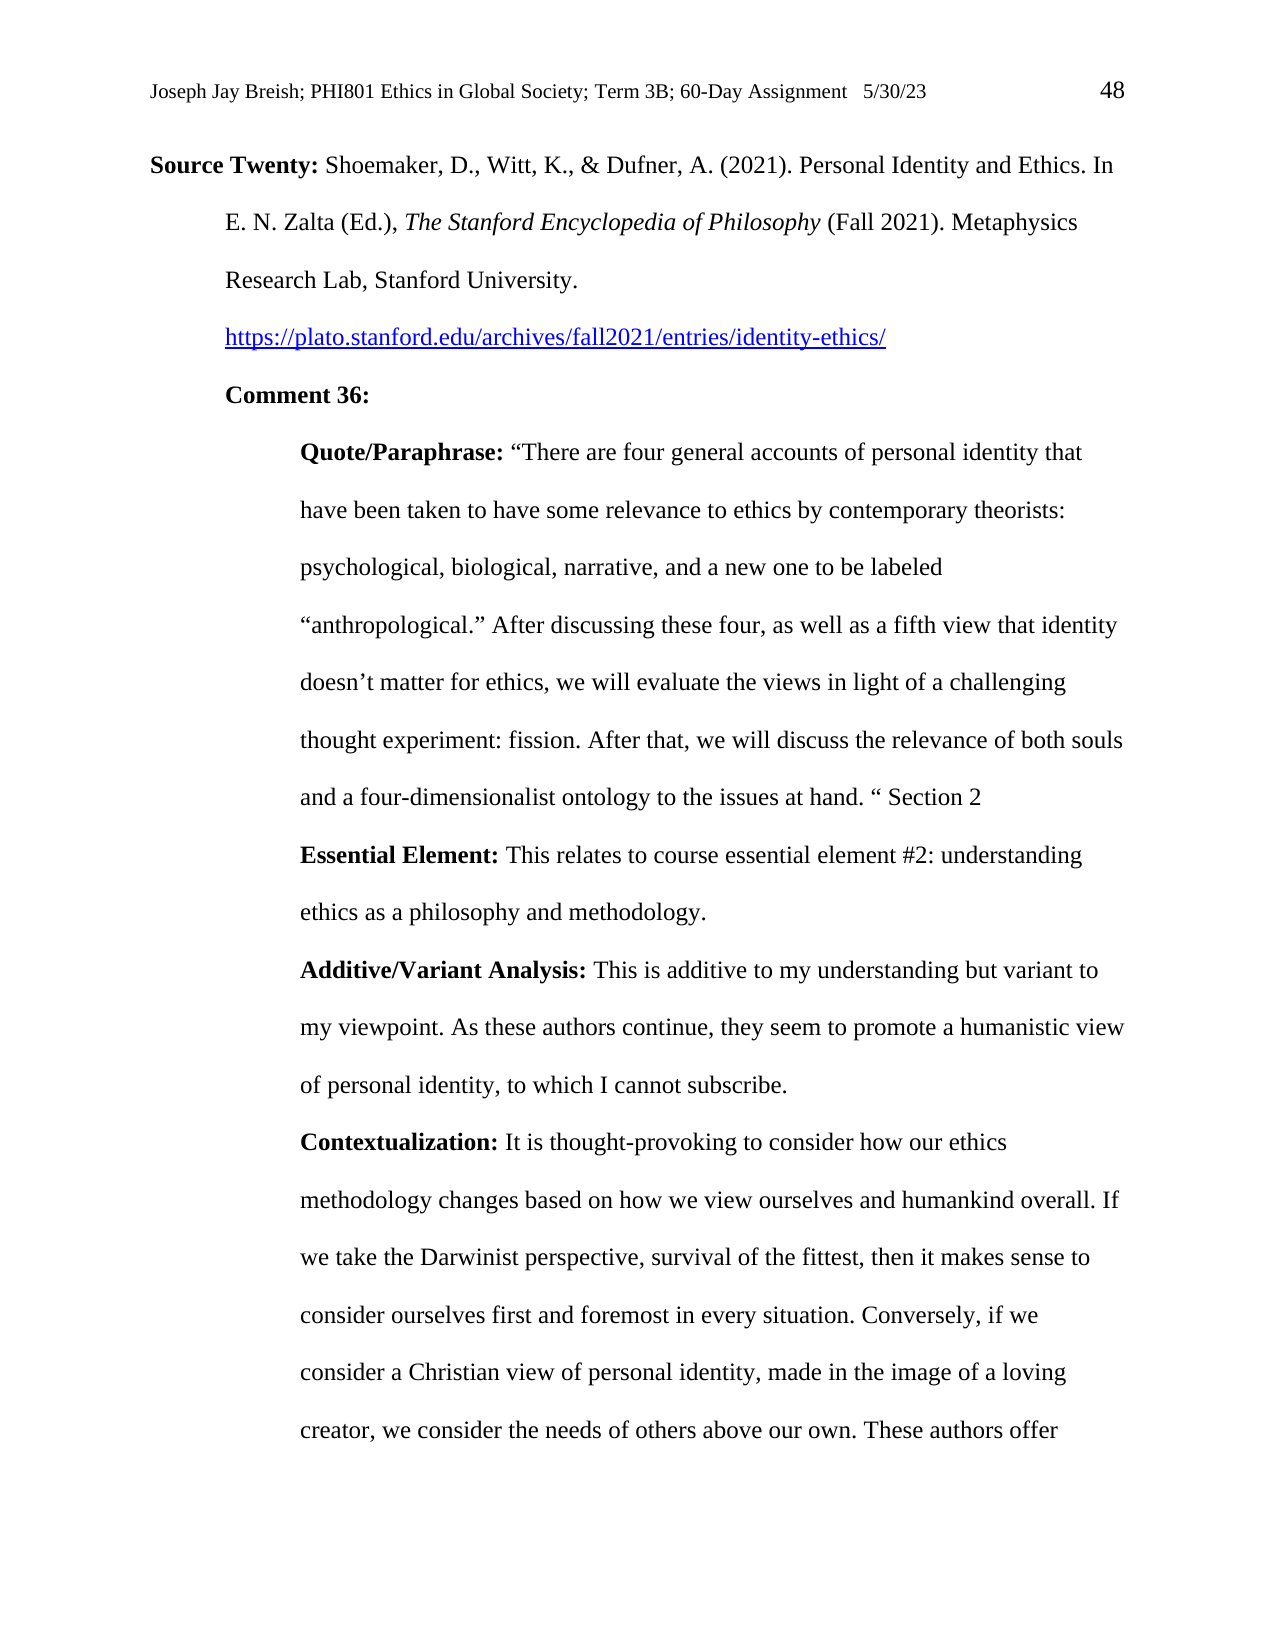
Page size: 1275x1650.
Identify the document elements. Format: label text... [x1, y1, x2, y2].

text Source Twenty: Shoemaker, D., Witt, K., & Dufner, A. (2021). Personal Identity and Ethics. In E. N. Zalta (Ed.), The Stanford Encyclopedia of Philosophy (Fall 2021). Metaphysics Research Lab, Stanford University. https://plato.stanford.edu/archives/fall2021/entries/identity-ethics/ [150, 150, 1125, 351]
text Comment 36: [225, 380, 1125, 409]
text Quote/Paraphrase: “There are four general accounts of personal identity that have been taken to have some relevance to ethics by contemporary theorists: psychological, biological, narrative, and a new one to be labeled “anthropological.” After discussing these four, as well as a fifth view that identity doesn’t matter for ethics, we will evaluate the views in light of a challenging thought experiment: fission. After that, we will discuss the relevance of both souls and a four-dimensionalist ontology to the issues at hand. “ Section 2 [300, 437, 1125, 811]
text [300, 1127, 1125, 1444]
text Essential Element: This relates to course essential element #2: understanding ethics as a philosophy and methodology. [300, 840, 1125, 926]
text Additive/Variant Analysis: This is additive to my understanding but variant to my viewpoint. As these authors continue, they seem to promote a humanistic view of personal identity, to which I cannot subscribe. [300, 955, 1125, 1099]
